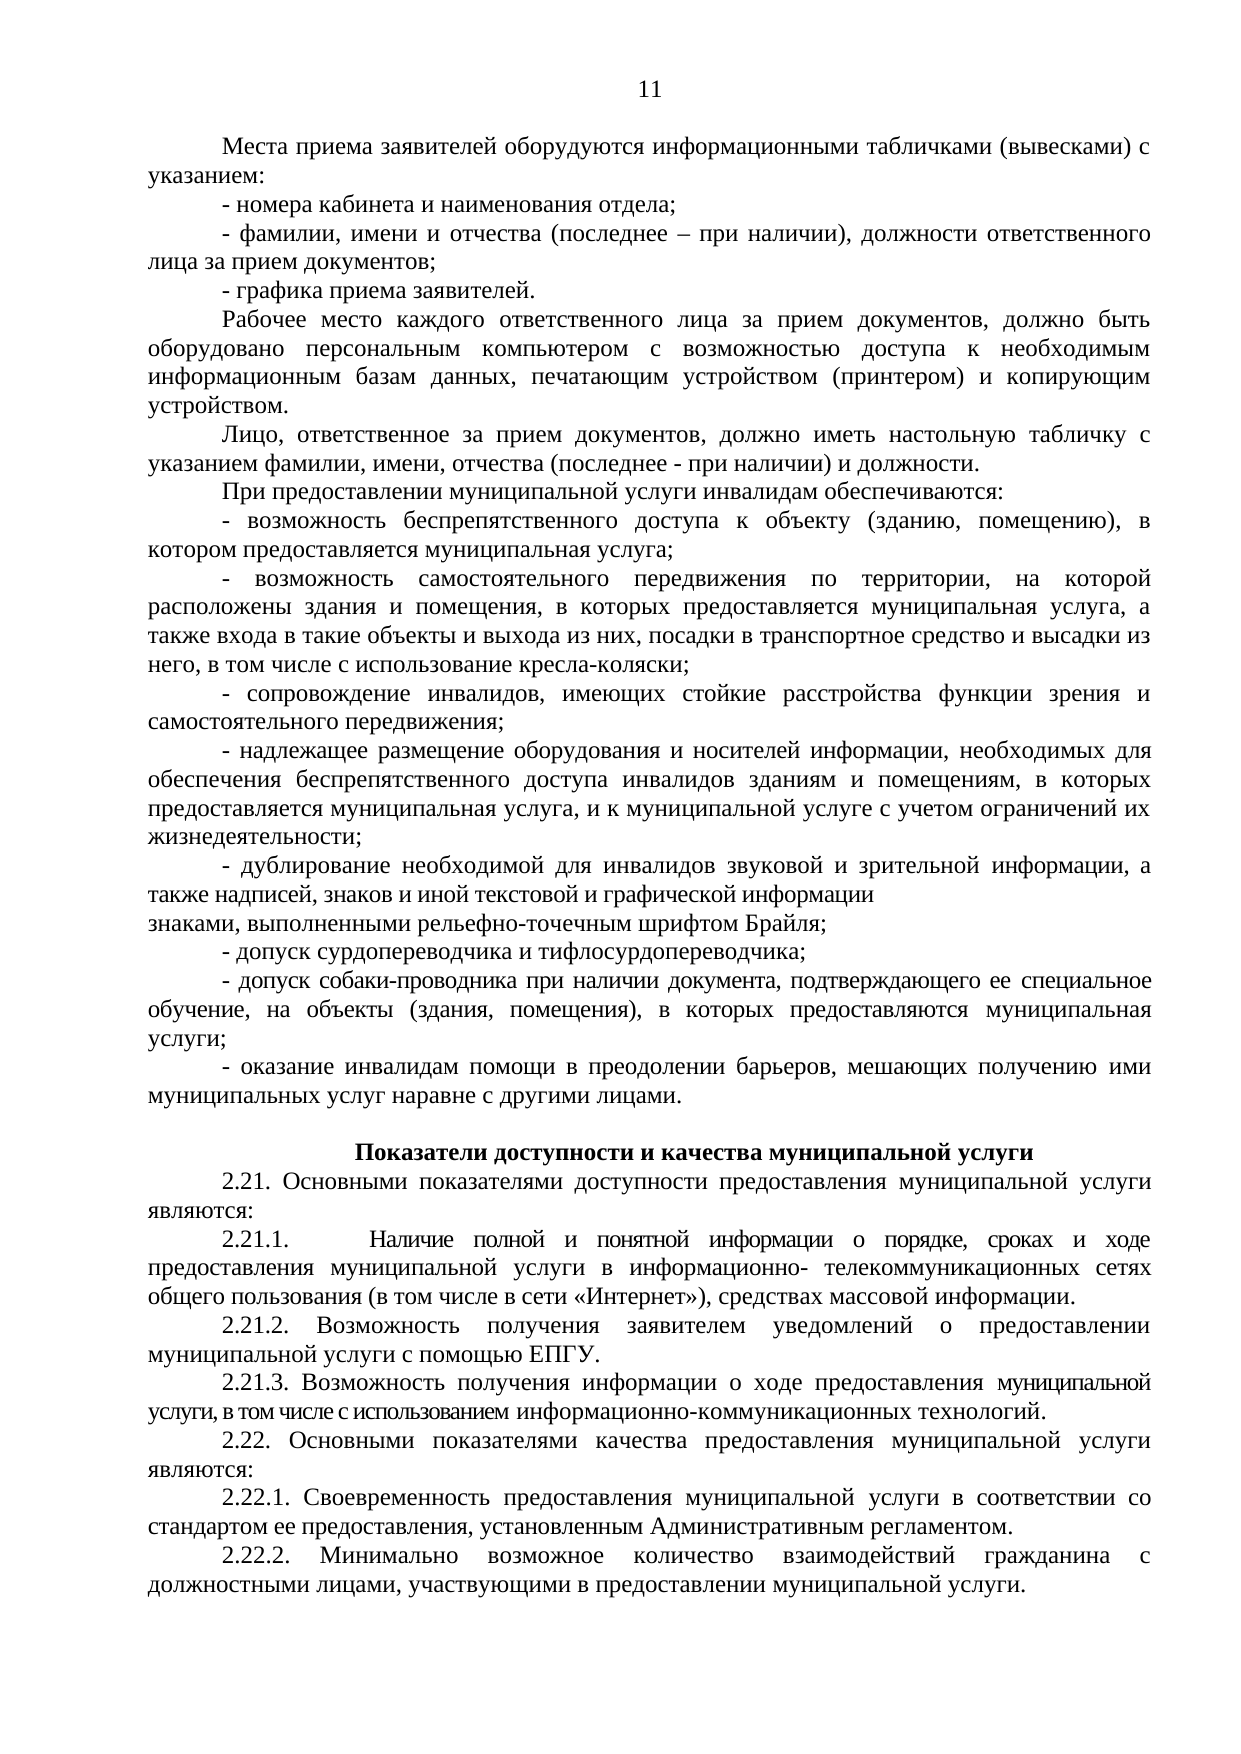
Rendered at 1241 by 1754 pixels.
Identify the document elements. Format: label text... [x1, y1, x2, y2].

text Места приема заявителей оборудуются информационными табличками (вывесками) с указанием: [148, 131, 1151, 189]
text знаками, выполненными рельефно-точечным шрифтом Брайля; [148, 908, 1152, 936]
text 2.22. Основными показателями качества предоставления муниципальной услуги являются: [148, 1425, 1152, 1482]
text Лицо, ответственное за прием документов, должно иметь настольную табличку с указанием фамилии, имени, отчества (последнее - при наличии) и должности. [148, 419, 1152, 476]
text Показатели доступности и качества муниципальной услуги [236, 1137, 1152, 1166]
text 2.21. Основными показателями доступности предоставления муниципальной услуги являются: [148, 1166, 1152, 1224]
text 2.22.1. Своевременность предоставления муниципальной услуги в соответствии со стандартом ее предоставления, установленным Административным регламентом. [148, 1482, 1152, 1540]
text - допуск собаки-проводника при наличии документа, подтверждающего ее специальное обучение, на объекты (здания, помещения), в которых предоставляются муниципальная услуги; [148, 965, 1152, 1051]
text - сопровождение инвалидов, имеющих стойкие расстройства функции зрения и самостоятельного передвижения; [148, 678, 1151, 735]
text - фамилии, имени и отчества (последнее – при наличии), должности ответственного лица за прием документов; [148, 218, 1152, 275]
text - оказание инвалидам помощи в преодолении барьеров, мешающих получению ими муниципальных услуг наравне с другими лицами. [148, 1051, 1151, 1109]
text - возможность беспрепятственного доступа к объекту (зданию, помещению), в котором предоставляется муниципальная услуга; [148, 505, 1151, 563]
text При предоставлении муниципальной услуги инвалидам обеспечиваются: [148, 476, 1151, 505]
text Рабочее место каждого ответственного лица за прием документов, должно быть оборудовано персональным компьютером с возможностью доступа к необходимым информационным базам данных, печатающим устройством (принтером) и копирующим устройством. [148, 304, 1151, 419]
text 2.21.1. Наличие полной и понятной информации о порядке, сроках и ходе предоставления муниципальной услуги в информационно- телекоммуникационных сетях общего пользования (в том числе в сети «Интернет»), средствах массовой информации. [148, 1224, 1152, 1310]
text - дублирование необходимой для инвалидов звуковой и зрительной информации, а также надписей, знаков и иной текстовой и графической информации [148, 850, 1151, 908]
text - номера кабинета и наименования отдела; [222, 189, 1152, 218]
text 2.21.3. Возможность получения информации о ходе предоставления муниципальной услуги, в том числе с использованием информационно-коммуникационных технологий. [148, 1367, 1151, 1425]
text - графика приема заявителей. [222, 275, 1152, 304]
text - возможность самостоятельного передвижения по территории, на которой расположены здания и помещения, в которых предоставляется муниципальная услуга, а также входа в такие объекты и выхода из них, посадки в транспортное средство и высадки из него, в том числе с использование кресла-коляски; [148, 563, 1152, 678]
text - надлежащее размещение оборудования и носителей информации, необходимых для обеспечения беспрепятственного доступа инвалидов зданиям и помещениям, в которых предоставляется муниципальная услуга, и к муниципальной услуге с учетом ограничений их жизнедеятельности; [148, 735, 1152, 850]
text - допуск сурдопереводчика и тифлосурдопереводчика; [222, 936, 1152, 965]
text 2.21.2. Возможность получения заявителем уведомлений о предоставлении муниципальной услуги с помощью ЕПГУ. [148, 1310, 1151, 1367]
text 2.22.2. Минимально возможное количество взаимодействий гражданина с должностными лицами, участвующими в предоставлении муниципальной услуги. [148, 1540, 1152, 1597]
